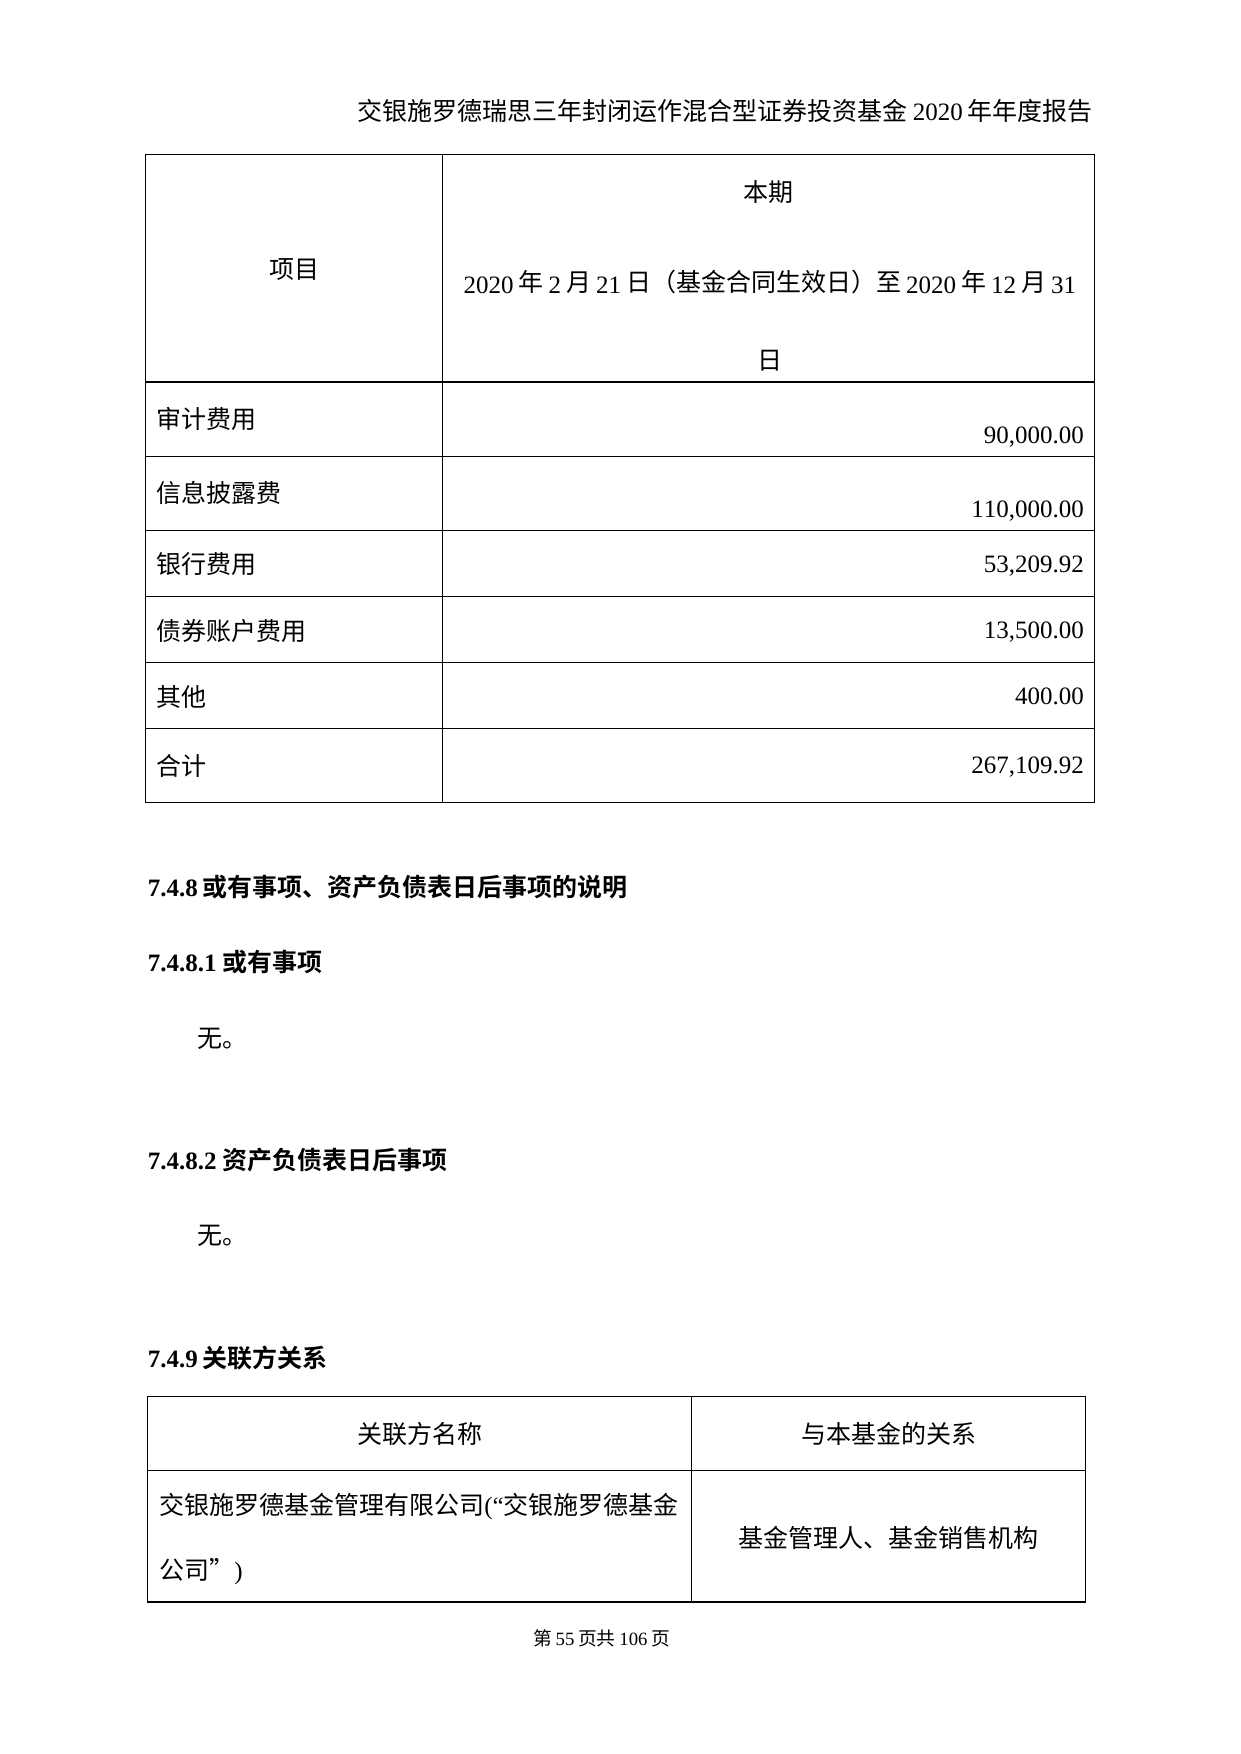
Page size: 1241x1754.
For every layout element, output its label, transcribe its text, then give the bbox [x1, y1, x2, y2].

table_cell 债券账户费用 [146, 597, 442, 662]
table_cell 其他 [146, 663, 442, 728]
table_cell 合计 [146, 729, 442, 802]
text 7.4.9关联方关系 [148, 1324, 1092, 1389]
table_cell 交银施罗德基金管理有限公司(“交银施罗德基金公司”) [148, 1471, 691, 1601]
table_header 项目 [146, 155, 442, 381]
table_header 关联方名称 [148, 1397, 691, 1470]
text 无。 [148, 1004, 1092, 1069]
table_cell 审计费用 [146, 383, 442, 456]
table_cell 90,000.00 [443, 383, 1094, 456]
table_cell 400.00 [443, 663, 1094, 728]
table_cell 银行费用 [146, 531, 442, 596]
subtitle 7.4.8.1 或有事项 [148, 928, 1092, 993]
table_header 本期 2020年2月21日（基金合同生效日）至2020年12月31日 [443, 155, 1094, 381]
table_header 与本基金的关系 [692, 1397, 1085, 1470]
table_cell 267,109.92 [443, 729, 1094, 802]
table_cell 信息披露费 [146, 457, 442, 529]
subtitle 7.4.8或有事项、资产负债表日后事项的说明 [148, 853, 1092, 918]
table_cell 基金管理人、基金销售机构 [692, 1471, 1085, 1601]
text 无。 [148, 1201, 1092, 1266]
table_cell 13,500.00 [443, 597, 1094, 662]
subtitle 7.4.8.2 资产负债表日后事项 [148, 1126, 1092, 1191]
table_cell 110,000.00 [443, 457, 1094, 529]
table_cell 53,209.92 [443, 531, 1094, 596]
